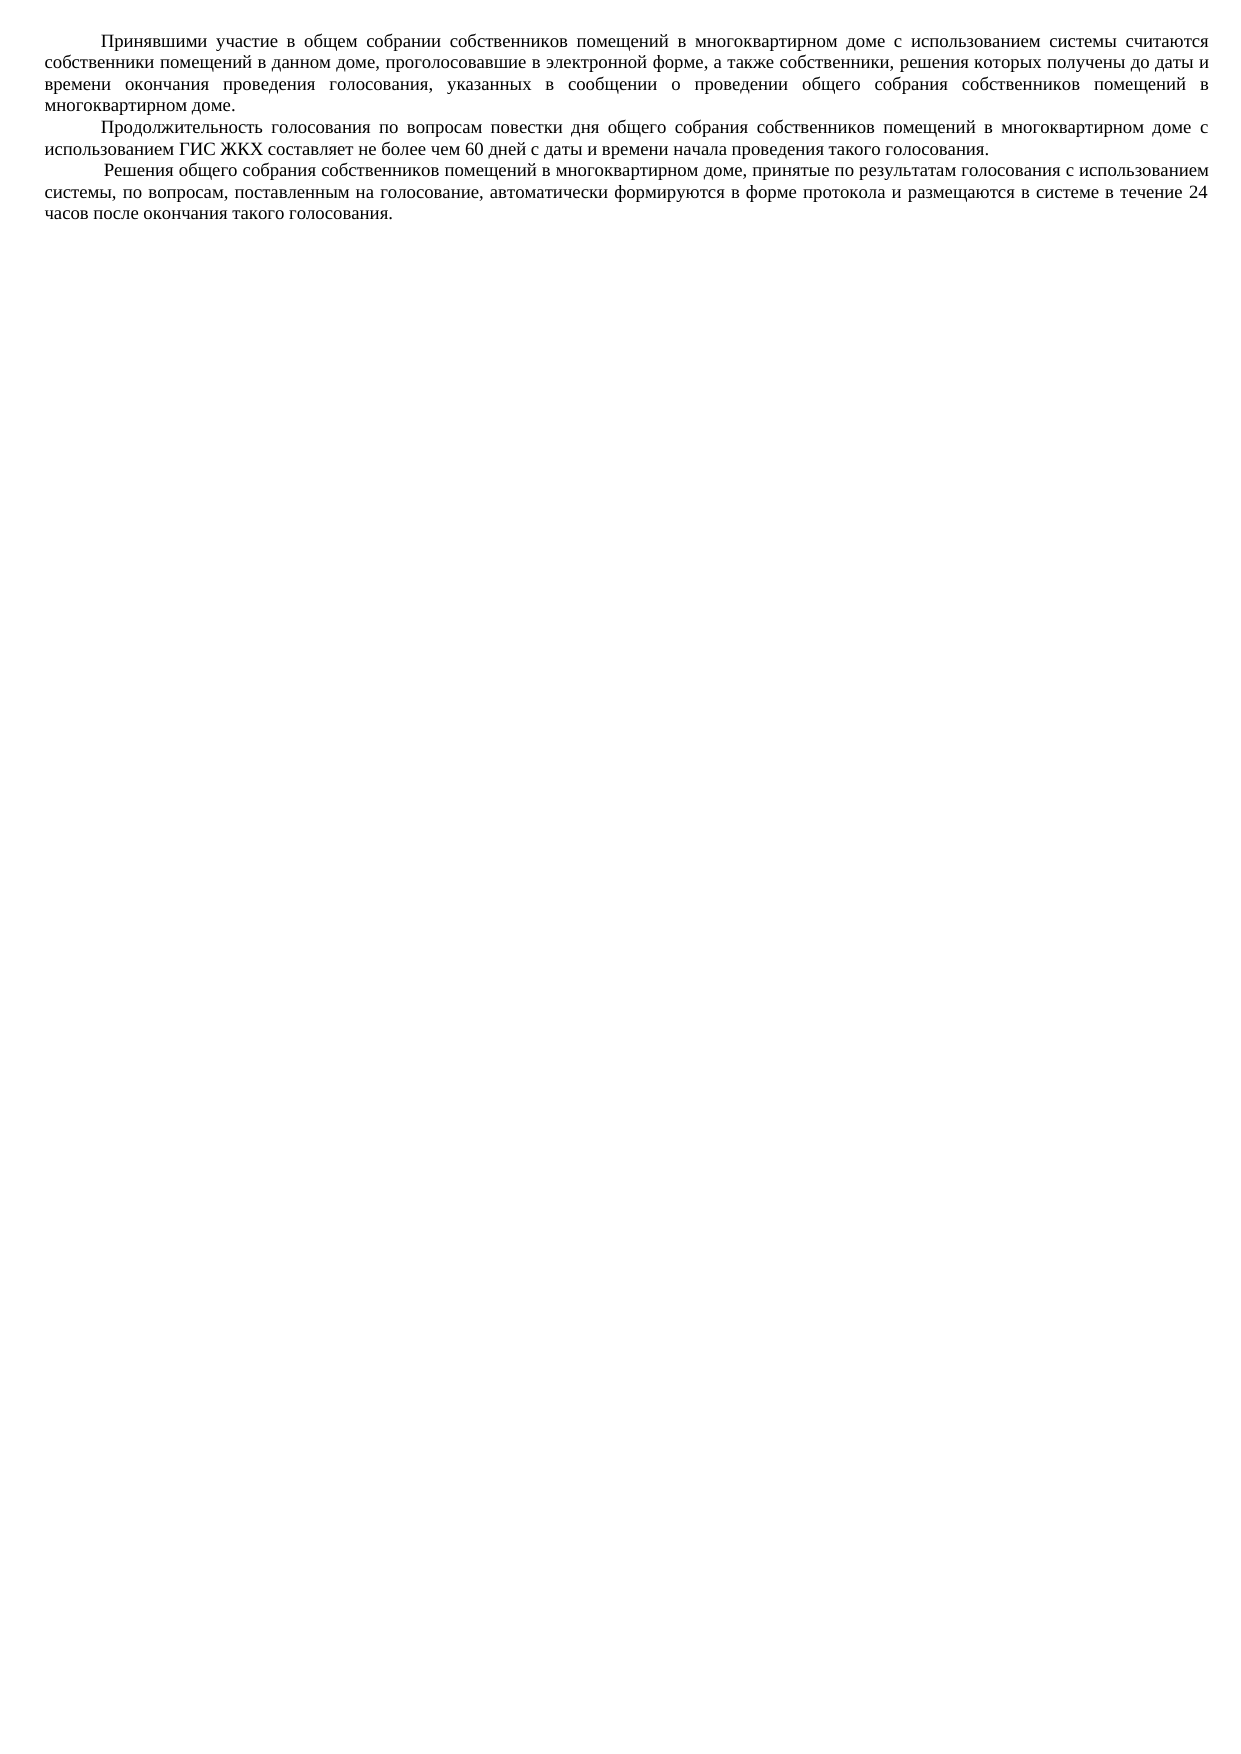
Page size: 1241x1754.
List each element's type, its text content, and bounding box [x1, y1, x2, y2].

text Решения общего собрания собственников помещений в многоквартирном доме, принятые по результатам голосования с использованием системы, по вопросам, поставленным на голосование, автоматически формируются в форме протокола и размещаются в системе в течение 24 часов после окончания такого голосования. [44, 159, 1211, 224]
text Продолжительность голосования по вопросам повестки дня общего собрания собственников помещений в многоквартирном доме с использованием ГИС ЖКХ составляет не более чем 60 дней с даты и времени начала проведения такого голосования. [44, 116, 1211, 159]
text Принявшими участие в общем собрании собственников помещений в многоквартирном доме с использованием системы считаются собственники помещений в данном доме, проголосовавшие в электронной форме, а также собственники, решения которых получены до даты и времени окончания проведения голосования, указанных в сообщении о проведении общего собрания собственников помещений в многоквартирном доме. [44, 29, 1211, 116]
